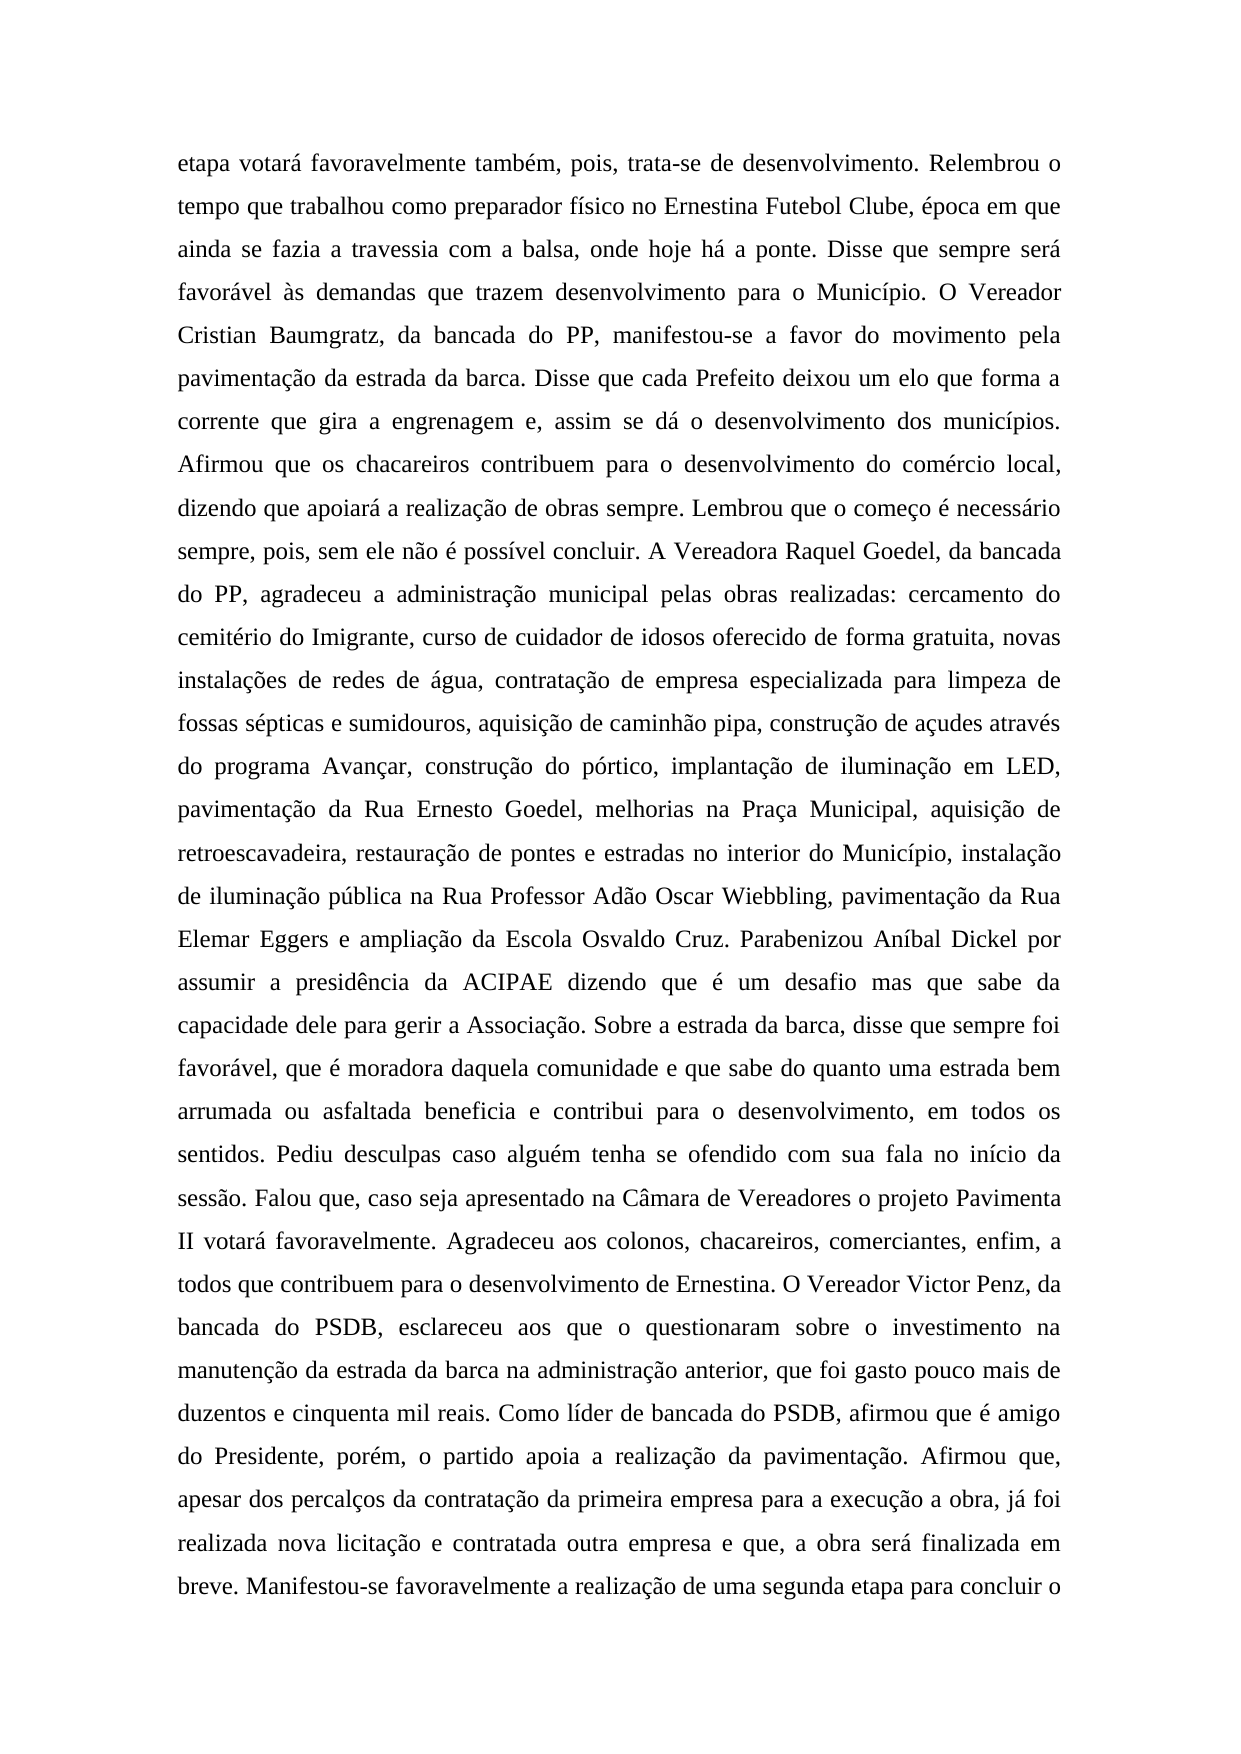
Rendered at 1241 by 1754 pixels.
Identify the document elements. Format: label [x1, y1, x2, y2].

text [177, 148, 1062, 1599]
